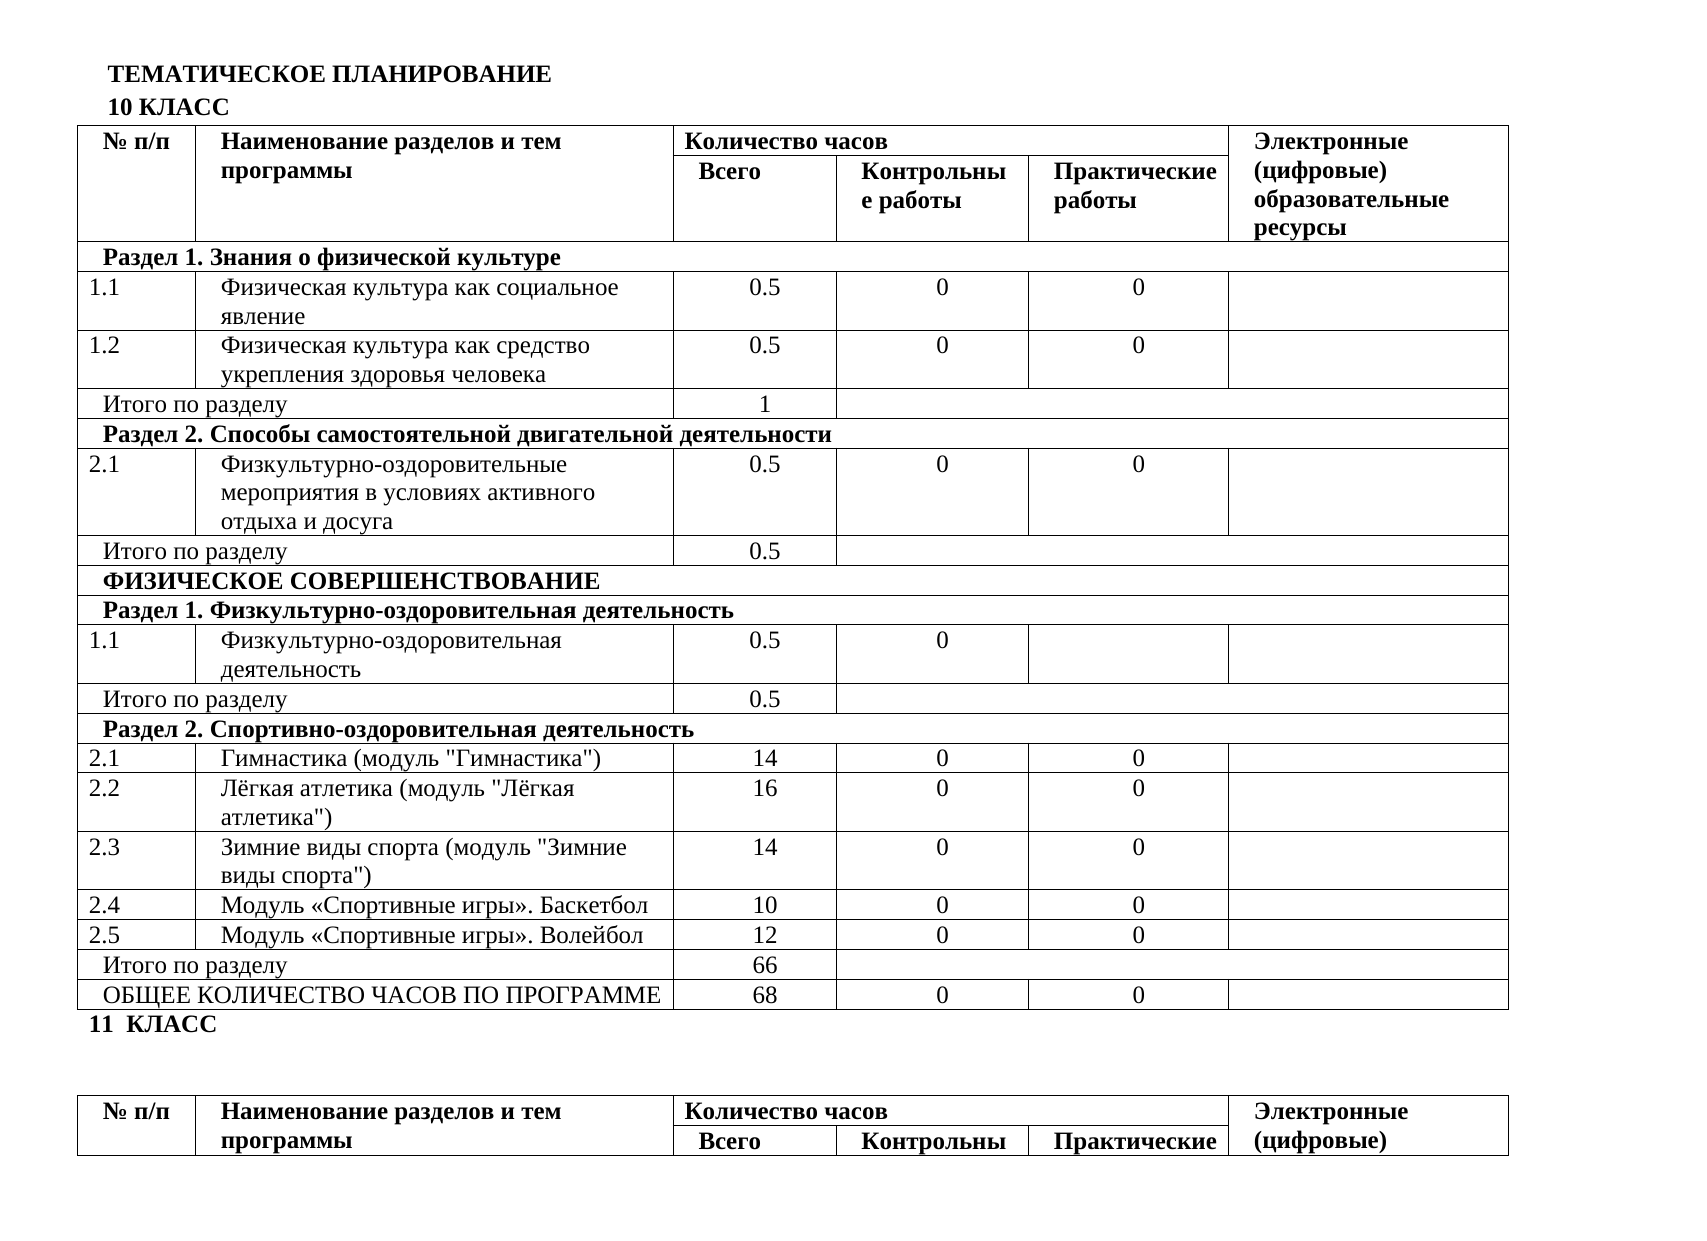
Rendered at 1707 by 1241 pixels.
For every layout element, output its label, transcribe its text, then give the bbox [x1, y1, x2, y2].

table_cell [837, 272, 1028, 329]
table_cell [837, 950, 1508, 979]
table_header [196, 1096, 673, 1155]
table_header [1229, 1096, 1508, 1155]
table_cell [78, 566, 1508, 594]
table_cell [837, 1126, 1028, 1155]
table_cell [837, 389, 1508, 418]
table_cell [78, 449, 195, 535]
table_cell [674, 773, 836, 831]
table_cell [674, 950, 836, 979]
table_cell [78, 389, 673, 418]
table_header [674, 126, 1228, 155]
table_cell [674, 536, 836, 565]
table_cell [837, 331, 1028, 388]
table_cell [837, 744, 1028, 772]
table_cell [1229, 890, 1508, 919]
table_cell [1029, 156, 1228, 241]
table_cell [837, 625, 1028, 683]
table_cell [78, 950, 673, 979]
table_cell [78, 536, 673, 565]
text 11 КЛАСС [89, 1009, 1647, 1070]
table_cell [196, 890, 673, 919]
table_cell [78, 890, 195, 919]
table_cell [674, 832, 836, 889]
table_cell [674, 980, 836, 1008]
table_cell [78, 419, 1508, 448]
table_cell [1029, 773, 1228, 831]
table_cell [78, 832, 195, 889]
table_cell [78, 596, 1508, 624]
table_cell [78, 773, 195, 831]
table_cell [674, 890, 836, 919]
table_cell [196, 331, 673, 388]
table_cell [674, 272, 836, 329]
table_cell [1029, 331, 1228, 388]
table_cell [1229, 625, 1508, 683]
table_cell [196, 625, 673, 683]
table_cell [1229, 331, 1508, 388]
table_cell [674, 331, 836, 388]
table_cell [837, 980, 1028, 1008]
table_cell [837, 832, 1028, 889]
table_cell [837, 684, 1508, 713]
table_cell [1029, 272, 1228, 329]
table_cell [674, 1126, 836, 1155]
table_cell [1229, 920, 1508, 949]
text ТЕМАТИЧЕСКОЕ ПЛАНИРОВАНИЕ [101, 59, 1647, 88]
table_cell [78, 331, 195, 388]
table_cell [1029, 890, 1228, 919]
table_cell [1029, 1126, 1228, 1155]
text 10 КЛАСС [101, 92, 1647, 121]
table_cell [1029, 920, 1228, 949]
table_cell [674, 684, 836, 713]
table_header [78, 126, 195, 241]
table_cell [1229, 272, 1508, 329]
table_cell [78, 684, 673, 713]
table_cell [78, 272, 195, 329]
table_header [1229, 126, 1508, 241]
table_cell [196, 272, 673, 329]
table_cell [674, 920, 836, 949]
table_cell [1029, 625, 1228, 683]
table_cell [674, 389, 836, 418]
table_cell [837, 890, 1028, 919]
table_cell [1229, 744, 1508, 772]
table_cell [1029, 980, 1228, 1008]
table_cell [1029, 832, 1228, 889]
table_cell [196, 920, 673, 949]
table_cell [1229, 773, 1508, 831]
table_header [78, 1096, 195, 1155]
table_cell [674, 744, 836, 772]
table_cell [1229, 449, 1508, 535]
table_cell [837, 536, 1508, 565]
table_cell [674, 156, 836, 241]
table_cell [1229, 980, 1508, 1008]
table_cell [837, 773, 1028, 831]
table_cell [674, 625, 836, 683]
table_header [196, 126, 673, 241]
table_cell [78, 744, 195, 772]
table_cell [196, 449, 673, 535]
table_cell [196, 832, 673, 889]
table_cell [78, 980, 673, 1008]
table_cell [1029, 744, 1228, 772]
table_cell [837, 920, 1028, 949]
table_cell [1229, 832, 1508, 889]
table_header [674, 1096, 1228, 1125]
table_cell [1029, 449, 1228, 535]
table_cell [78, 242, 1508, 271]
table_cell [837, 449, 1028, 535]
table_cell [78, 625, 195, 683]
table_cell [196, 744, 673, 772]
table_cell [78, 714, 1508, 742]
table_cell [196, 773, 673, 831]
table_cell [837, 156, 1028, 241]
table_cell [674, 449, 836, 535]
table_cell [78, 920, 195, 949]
